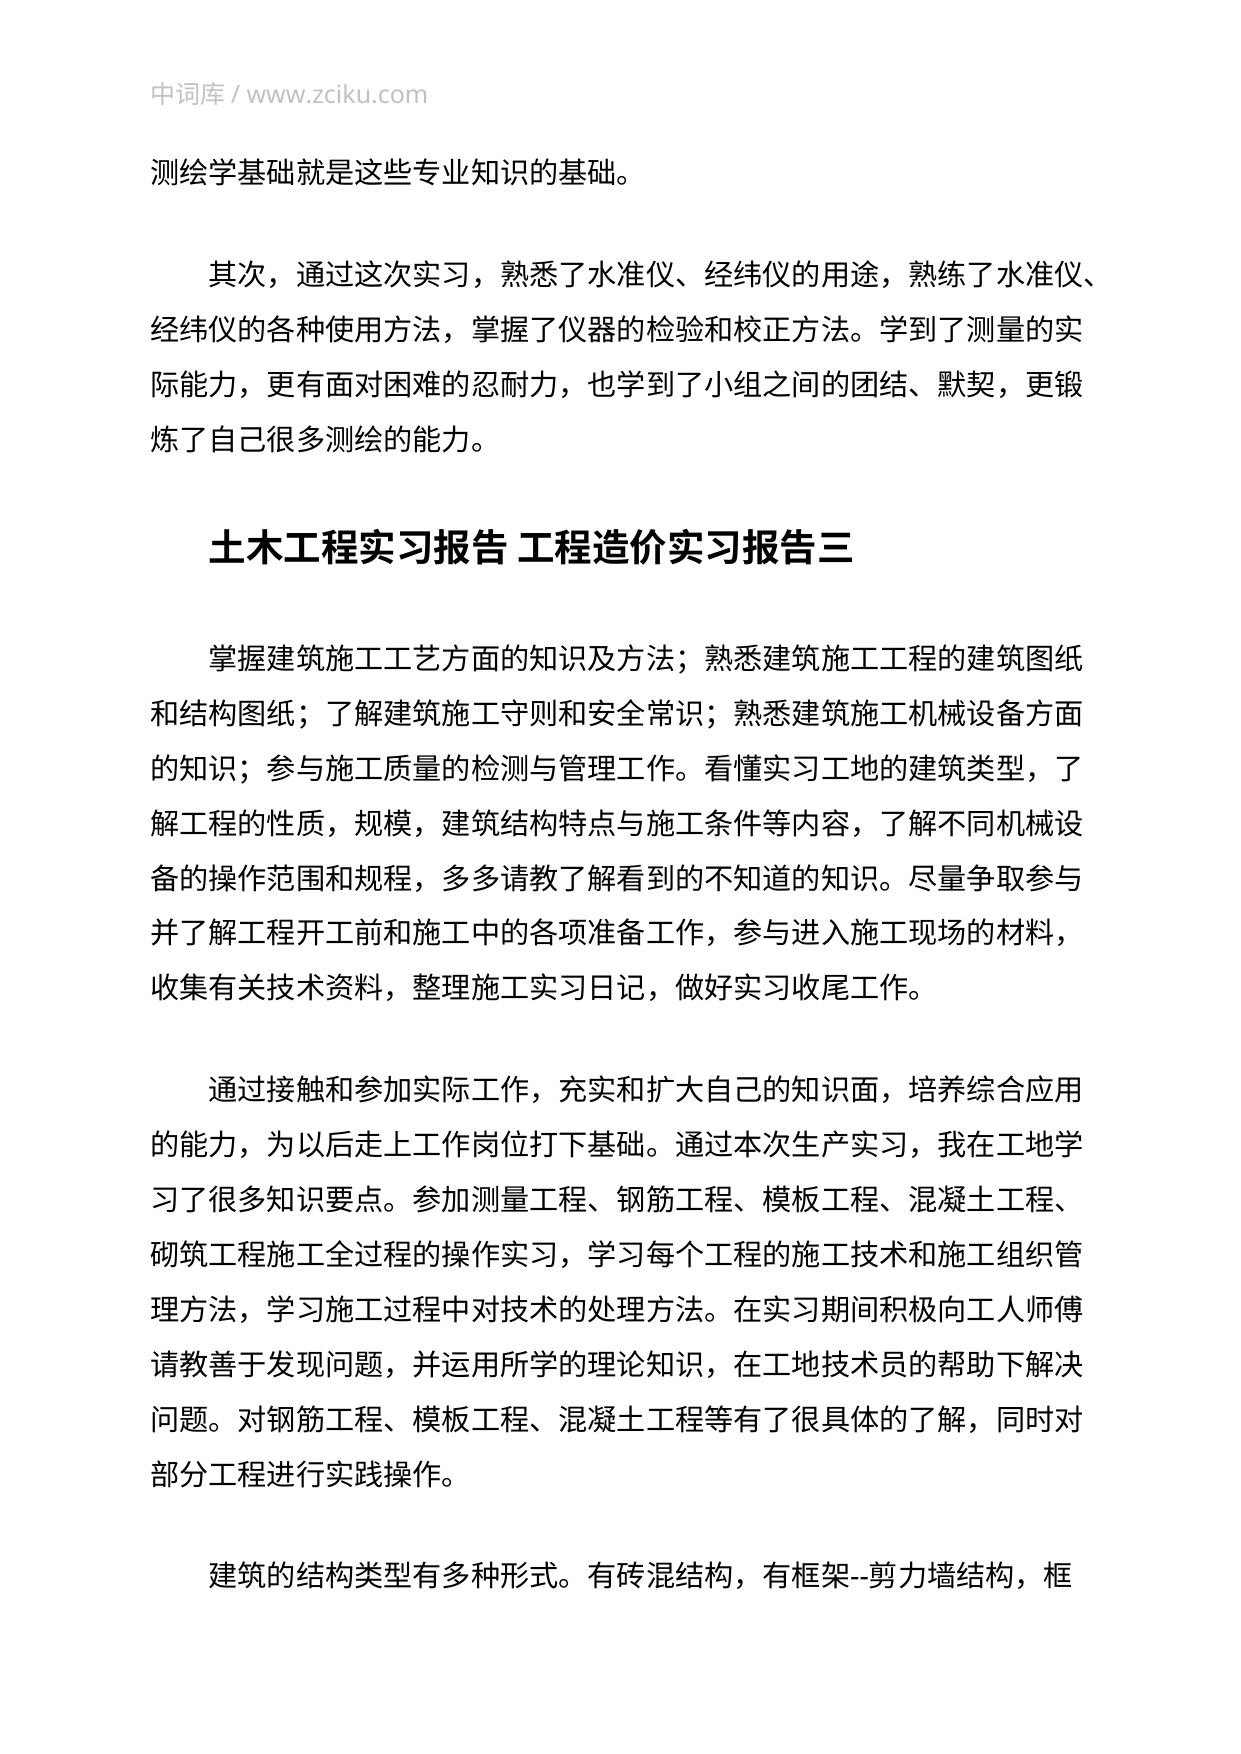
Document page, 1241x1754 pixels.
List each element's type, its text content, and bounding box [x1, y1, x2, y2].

text 掌握建筑施工工艺方面的知识及方法；熟悉建筑施工工程的建筑图纸和结构图纸；了解建筑施工守则和安全常识；熟悉建筑施工机械设备方面的知识；参与施工质量的检测与管理工作。看懂实习工地的建筑类型，了解工程的性质，规模，建筑结构特点与施工条件等内容，了解不同机械设备的操作范围和规程，多多请教了解看到的不知道的知识。尽量争取参与并了解工程开工前和施工中的各项准备工作，参与进入施工现场的材料，收集有关技术资料，整理施工实习日记，做好实习收尾工作。 [150, 636, 1090, 1007]
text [150, 1553, 1090, 1595]
text 土木工程实习报告 工程造价实习报告三 [150, 518, 1090, 572]
text 其次，通过这次实习，熟悉了水准仪、经纬仪的用途，熟练了水准仪、经纬仪的各种使用方法，掌握了仪器的检验和校正方法。学到了测量的实际能力，更有面对困难的忍耐力，也学到了小组之间的团结、默契，更锻炼了自己很多测绘的能力。 [150, 252, 1090, 459]
text 通过接触和参加实际工作，充实和扩大自己的知识面，培养综合应用的能力，为以后走上工作岗位打下基础。通过本次生产实习，我在工地学习了很多知识要点。参加测量工程、钢筋工程、模板工程、混凝土工程、砌筑工程施工全过程的操作实习，学习每个工程的施工技术和施工组织管理方法，学习施工过程中对技术的处理方法。在实习期间积极向工人师傅请教善于发现问题，并运用所学的理论知识，在工地技术员的帮助下解决问题。对钢筋工程、模板工程、混凝土工程等有了很具体的了解，同时对部分工程进行实践操作。 [150, 1067, 1090, 1493]
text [150, 150, 1090, 192]
